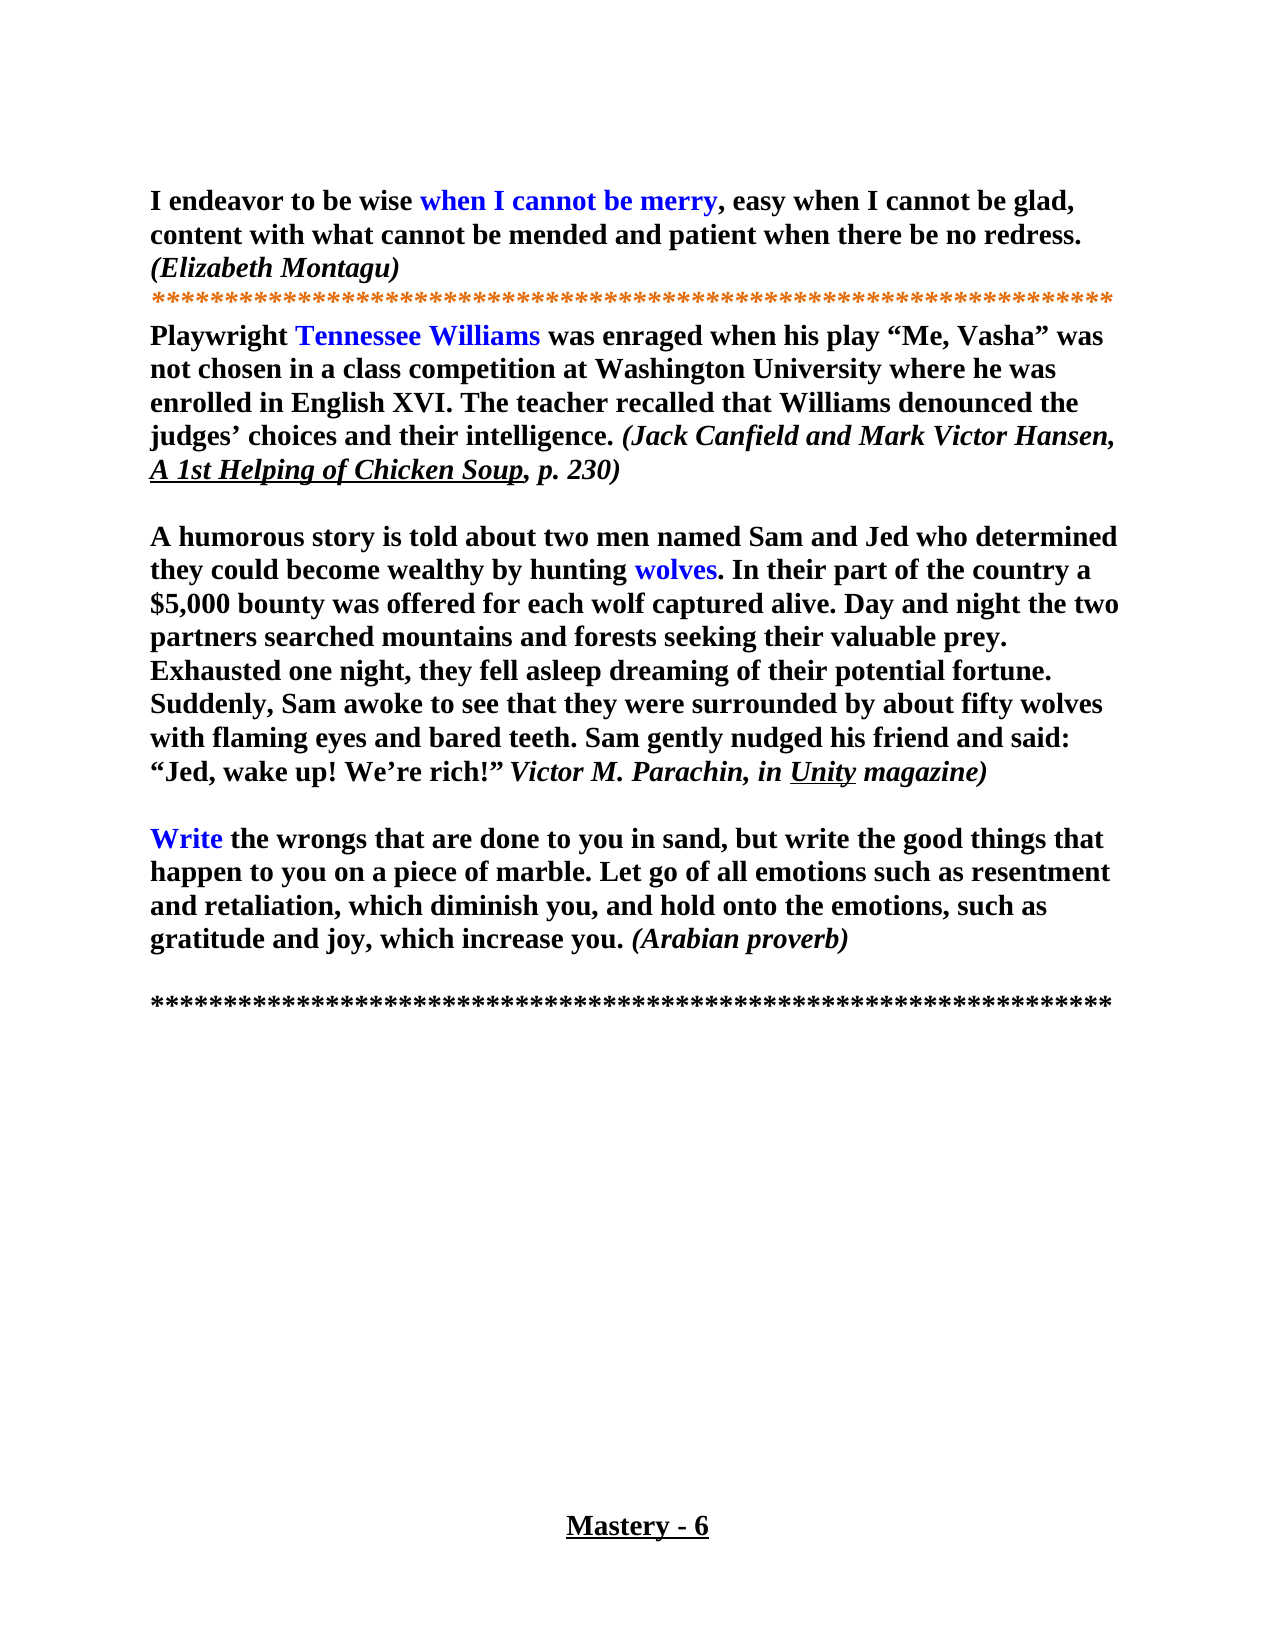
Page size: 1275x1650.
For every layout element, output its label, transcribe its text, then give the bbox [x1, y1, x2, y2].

text A humorous story is told about two men named Sam and Jed who determined they could become wealthy by hunting wolves. In their part of the country a $5,000 bounty was offered for each wolf captured alive. Day and night the two partners searched mountains and forests seeking their valuable prey. Exhausted one night, they fell asleep dreaming of their potential fortune. Suddenly, Sam awoke to see that they were surrounded by about fifty wolves with flaming eyes and bared teeth. Sam gently nudged his friend and said: “Jed, wake up! We’re rich!” Victor M. Parachin, in Unity magazine) [150, 519, 1125, 787]
text Write the wrongs that are done to you in sand, but write the good things that happen to you on a piece of marble. Let go of all emotions such as resentment and retaliation, which diminish you, and hold onto the emotions, such as gratitude and joy, which increase you. (Arabian proverb) [150, 821, 1125, 955]
text Playwright Tennessee Williams was enraged when his play “Me, Vasha” was not chosen in a class competition at Washington University where he was enrolled in English XVI. The teacher recalled that Williams denounced the judges’ choices and their intelligence. (Jack Canfield and Mark Victor Hansen, A 1st Helping of Chicken Soup, p. 230) [150, 318, 1125, 485]
text I endeavor to be wise when I cannot be merry, easy when I cannot be glad, content with what cannot be mended and patient when there be no redress. (Elizabeth Montagu) [150, 183, 1125, 284]
text ****************************************************************** [150, 988, 1125, 1022]
text ****************************************************************** [150, 284, 1125, 318]
